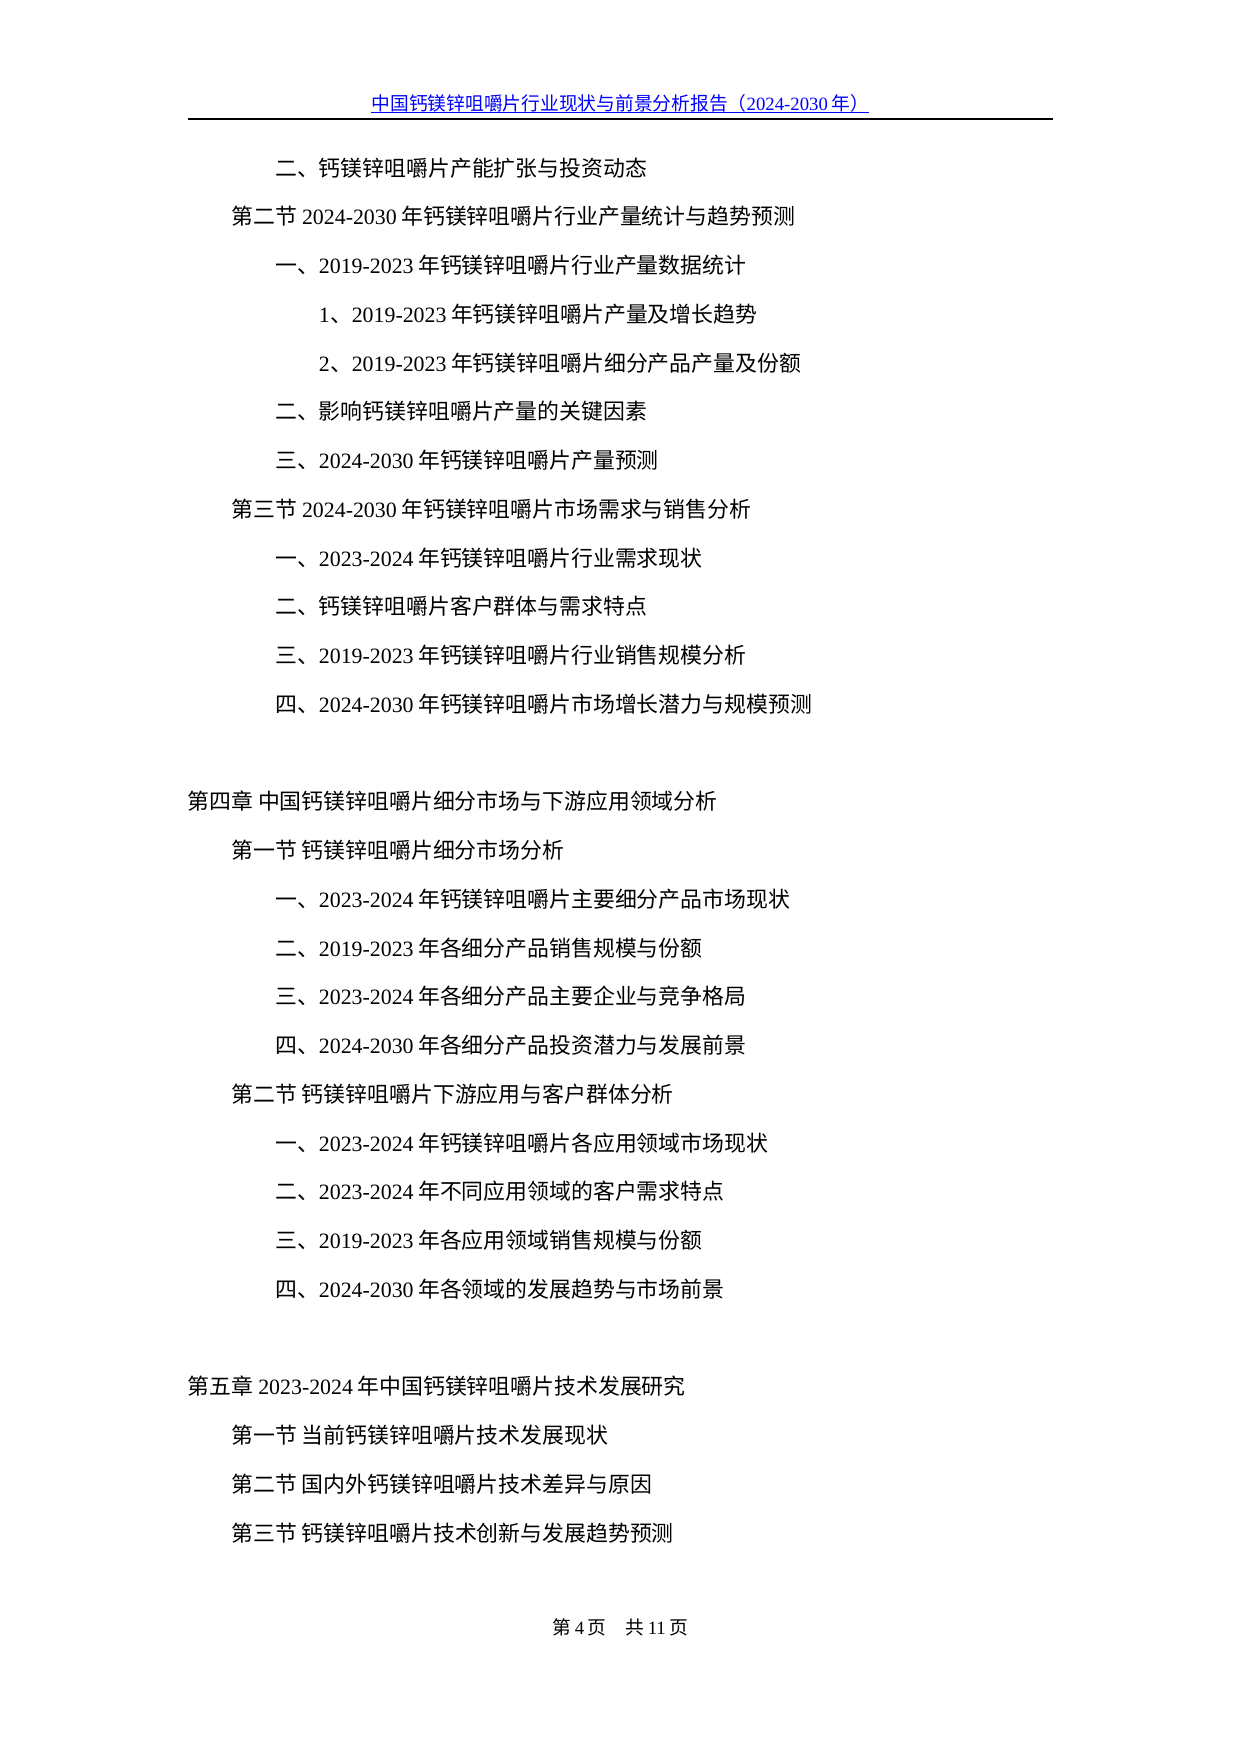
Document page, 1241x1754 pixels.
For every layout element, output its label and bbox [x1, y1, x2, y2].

text [187, 150, 1053, 1548]
